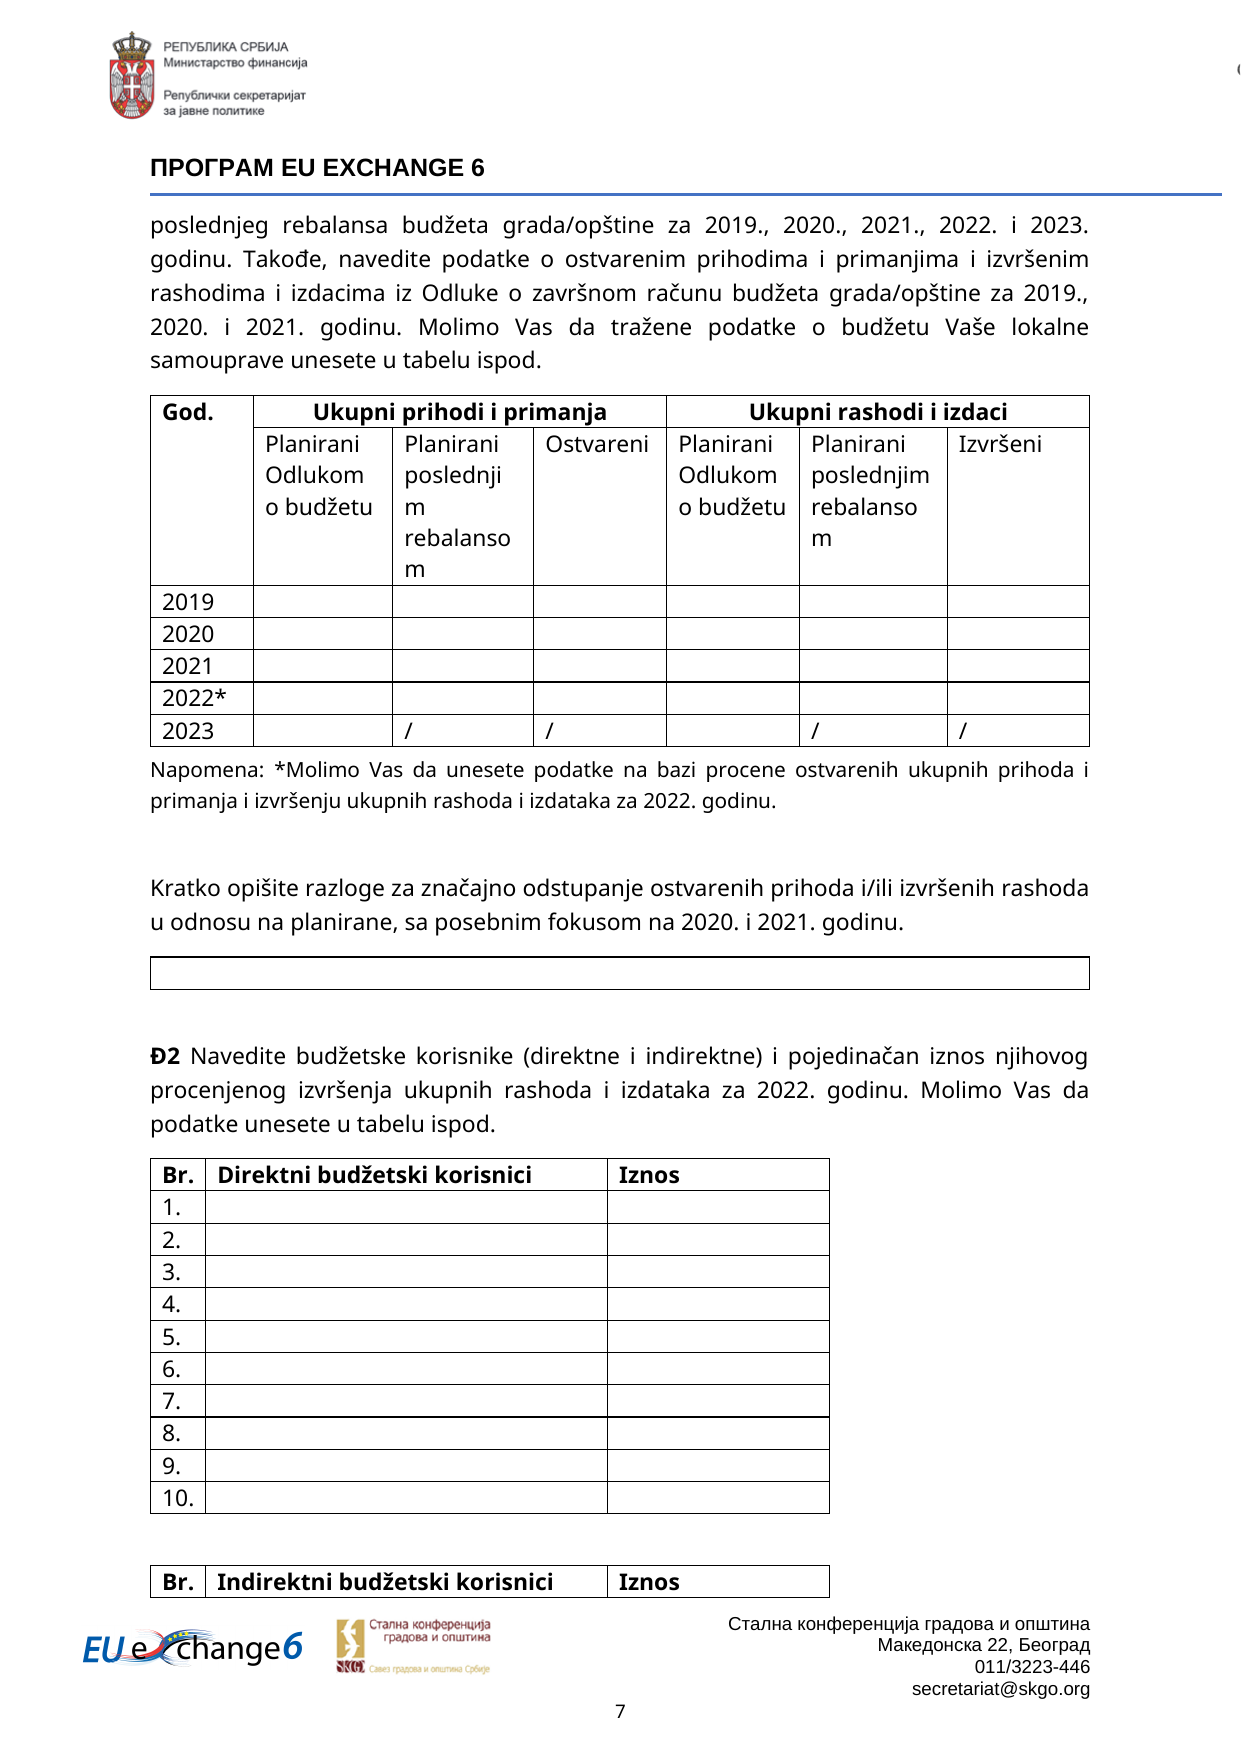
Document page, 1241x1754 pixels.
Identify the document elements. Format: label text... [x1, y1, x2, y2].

picture [103, 29, 312, 125]
table_cell [667, 618, 799, 649]
table_cell [534, 683, 666, 714]
table_cell [206, 1321, 607, 1352]
table_cell [393, 683, 533, 714]
table_cell 9. [151, 1450, 205, 1481]
table_cell [948, 586, 1089, 617]
table_header Ukupni rashodi i izdaci [667, 396, 1089, 427]
text Napomena: *Molimo Vas da unesete podatke na bazi procene ostvarenih ukupnih prihoda i primanja i izvršenju ukupnih rashoda i izdataka za 2022. godinu. [150, 755, 1090, 814]
table_cell [948, 650, 1089, 681]
table_cell 2020 [151, 618, 253, 649]
table_cell 5. [151, 1321, 205, 1352]
table_cell 2022* [151, 683, 253, 714]
table_cell [206, 1288, 607, 1319]
table_cell Planirani Odlukom o budžetu [667, 428, 799, 584]
table_cell [534, 618, 666, 649]
table_cell [206, 1353, 607, 1384]
table_cell 8. [151, 1418, 205, 1449]
table_cell Planirani poslednjim rebalansom [393, 428, 533, 584]
table_cell / [393, 715, 533, 746]
table_cell [608, 1482, 829, 1513]
table_cell [608, 1224, 829, 1255]
table_cell [206, 1385, 607, 1416]
text Kratko opišite razloge za značajno odstupanje ostvarenih prihoda i/ili izvršenih rashoda u odnosu na planirane, sa posebnim fokusom na 2020. i 2021. godinu. [150, 872, 1090, 937]
table_cell 1. [151, 1191, 205, 1223]
table_cell [608, 1256, 829, 1287]
table_cell [800, 650, 947, 681]
table_cell [206, 1482, 607, 1513]
table_cell [206, 1418, 607, 1449]
table_cell Planirani poslednjim rebalansom [800, 428, 947, 584]
table_cell 7. [151, 1385, 205, 1416]
table_cell [206, 1450, 607, 1481]
table_cell [948, 618, 1089, 649]
table_header Indirektni budžetski korisnici [206, 1566, 607, 1597]
picture [80, 1625, 305, 1670]
table_cell / [948, 715, 1089, 746]
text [150, 209, 1090, 376]
table_cell / [534, 715, 666, 746]
table_cell [667, 715, 799, 746]
table_cell [254, 715, 392, 746]
text Đ2 Navedite budžetske korisnike (direktne i indirektne) i pojedinačan iznos njihovog procenjenog izvršenja ukupnih rashoda i izdataka za 2022. godinu. Molimo Vas da podatke unesete u tabelu ispod. [150, 1040, 1090, 1139]
table_cell / [800, 715, 947, 746]
table_cell [608, 1191, 829, 1223]
table_header [151, 958, 1089, 989]
table_cell [667, 650, 799, 681]
table_cell 3. [151, 1256, 205, 1287]
table_cell [608, 1385, 829, 1416]
table_header God. [151, 396, 253, 584]
table_cell [206, 1256, 607, 1287]
table_cell [608, 1418, 829, 1449]
table_cell [667, 683, 799, 714]
table_cell [534, 586, 666, 617]
table_cell [254, 683, 392, 714]
table_header Br. [151, 1566, 205, 1597]
table_cell Ostvareni [534, 428, 666, 584]
table_cell [800, 618, 947, 649]
table_cell 2023 [151, 715, 253, 746]
table_cell [667, 586, 799, 617]
table_cell [800, 683, 947, 714]
table_cell [608, 1288, 829, 1319]
table_cell [608, 1321, 829, 1352]
table_cell Izvršeni [948, 428, 1089, 584]
table_cell [393, 618, 533, 649]
table_header Direktni budžetski korisnici [206, 1159, 607, 1190]
picture [1228, 40, 1241, 119]
table_cell [206, 1191, 607, 1223]
table_header Ukupni prihodi i primanja [254, 396, 666, 427]
table_cell [393, 650, 533, 681]
table_cell 2. [151, 1224, 205, 1255]
table_header Iznos [608, 1566, 829, 1597]
table_cell [608, 1450, 829, 1481]
table_cell [608, 1353, 829, 1384]
table_header Br. [151, 1159, 205, 1190]
table_cell [393, 586, 533, 617]
table_cell [254, 618, 392, 649]
table_cell [948, 683, 1089, 714]
table_cell 2019 [151, 586, 253, 617]
picture [332, 1616, 495, 1677]
table_cell Planirani Odlukom o budžetu [254, 428, 392, 584]
table_cell 10. [151, 1482, 205, 1513]
table_cell 2021 [151, 650, 253, 681]
table_cell 6. [151, 1353, 205, 1384]
table_cell [206, 1224, 607, 1255]
table_header Iznos [608, 1159, 829, 1190]
table_cell [254, 650, 392, 681]
table_cell [800, 586, 947, 617]
table_cell [254, 586, 392, 617]
table_cell 4. [151, 1288, 205, 1319]
table_cell [534, 650, 666, 681]
